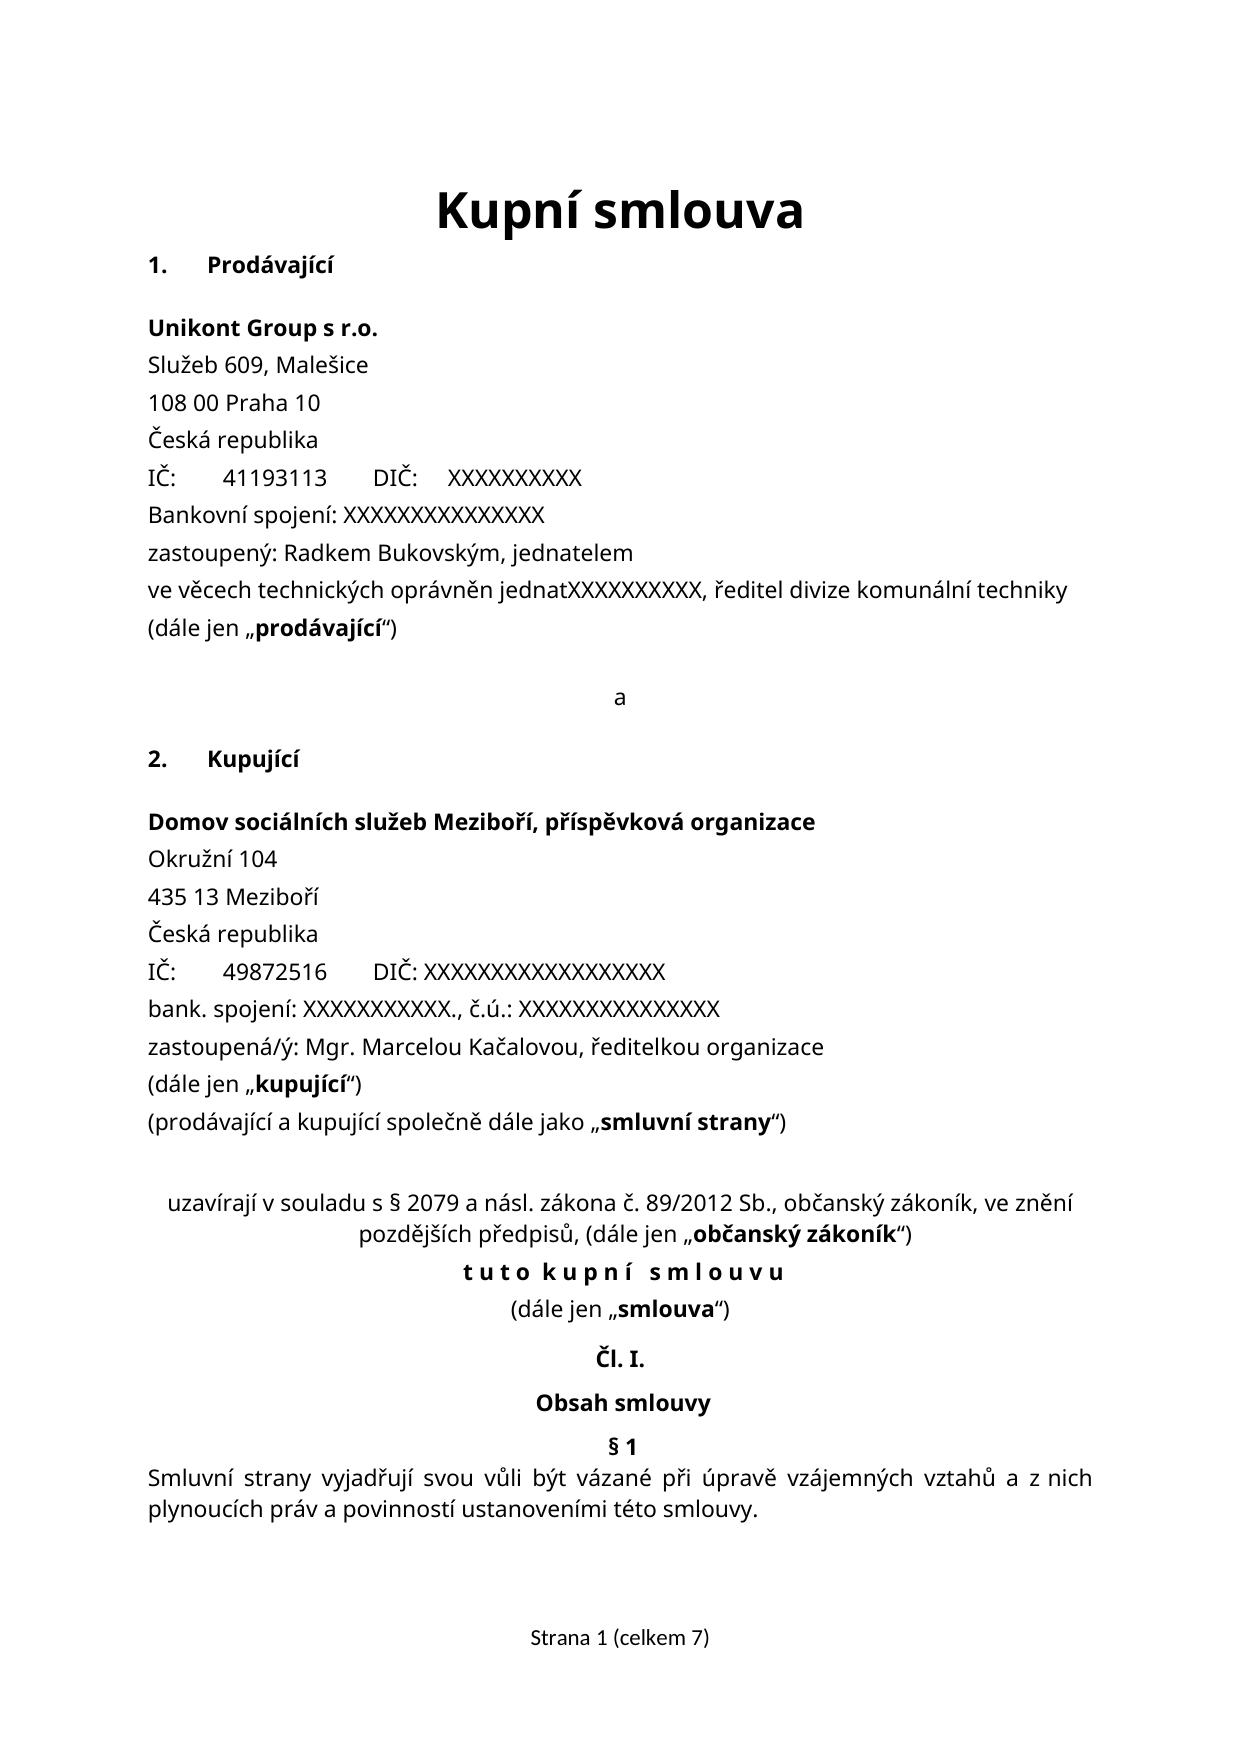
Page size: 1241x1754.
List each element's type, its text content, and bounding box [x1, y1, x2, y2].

text Obsah smlouvy [148, 1387, 1092, 1418]
text IČ: 49872516 DIČ: XXXXXXXXXXXXXXXXXX [148, 956, 1092, 987]
list Kupující [148, 743, 1092, 774]
text Okružní 104 [148, 843, 1092, 874]
text Služeb 609, Malešice [148, 349, 1092, 381]
text zastoupený: Radkem Bukovským, jednatelem [148, 537, 1092, 568]
text a [148, 681, 1092, 712]
text Česká republika [148, 424, 1092, 456]
text (prodávající a kupující společně dále jako „smluvní strany“) [148, 1106, 1092, 1137]
text Česká republika [148, 918, 1092, 949]
text (dále jen „kupující“) [148, 1068, 1092, 1099]
text Domov sociálních služeb Meziboří, příspěvková organizace [148, 806, 1092, 837]
text zastoupená/ý: Mgr. Marcelou Kačalovou, ředitelkou organizace [148, 1031, 1092, 1062]
list Prodávající [148, 249, 1092, 281]
text § 1 [148, 1431, 1092, 1462]
text t u t o k u p n í s m l o u v u [148, 1256, 1092, 1287]
text (dále jen „smlouva“) [148, 1293, 1092, 1324]
text Čl. I. [148, 1343, 1092, 1374]
text ve věcech technických oprávněn jednatXXXXXXXXXX, ředitel divize komunální techniky [148, 574, 1092, 606]
text IČ: 41193113 DIČ: XXXXXXXXXX [148, 462, 1092, 493]
text Smluvní strany vyjadřují svou vůli být vázané při úpravě vzájemných vztahů a z nich plynoucích práv a povinností ustanoveními této smlouvy. [148, 1462, 1092, 1524]
text bank. spojení: XXXXXXXXXXX., č.ú.: XXXXXXXXXXXXXXX [148, 993, 1092, 1024]
text (dále jen „prodávající“) [148, 612, 1092, 643]
text Bankovní spojení: XXXXXXXXXXXXXXX [148, 499, 1092, 531]
text Unikont Group s r.o. [148, 312, 1092, 343]
text 108 00 Praha 10 [148, 387, 1092, 418]
text uzavírají v souladu s § 2079 a násl. zákona č. 89/2012 Sb., občanský zákoník, ve znění pozdějších předpisů, (dále jen „občanský zákoník“) [148, 1187, 1092, 1249]
text 435 13 Meziboří [148, 881, 1092, 912]
title Kupní smlouva [148, 175, 1092, 243]
